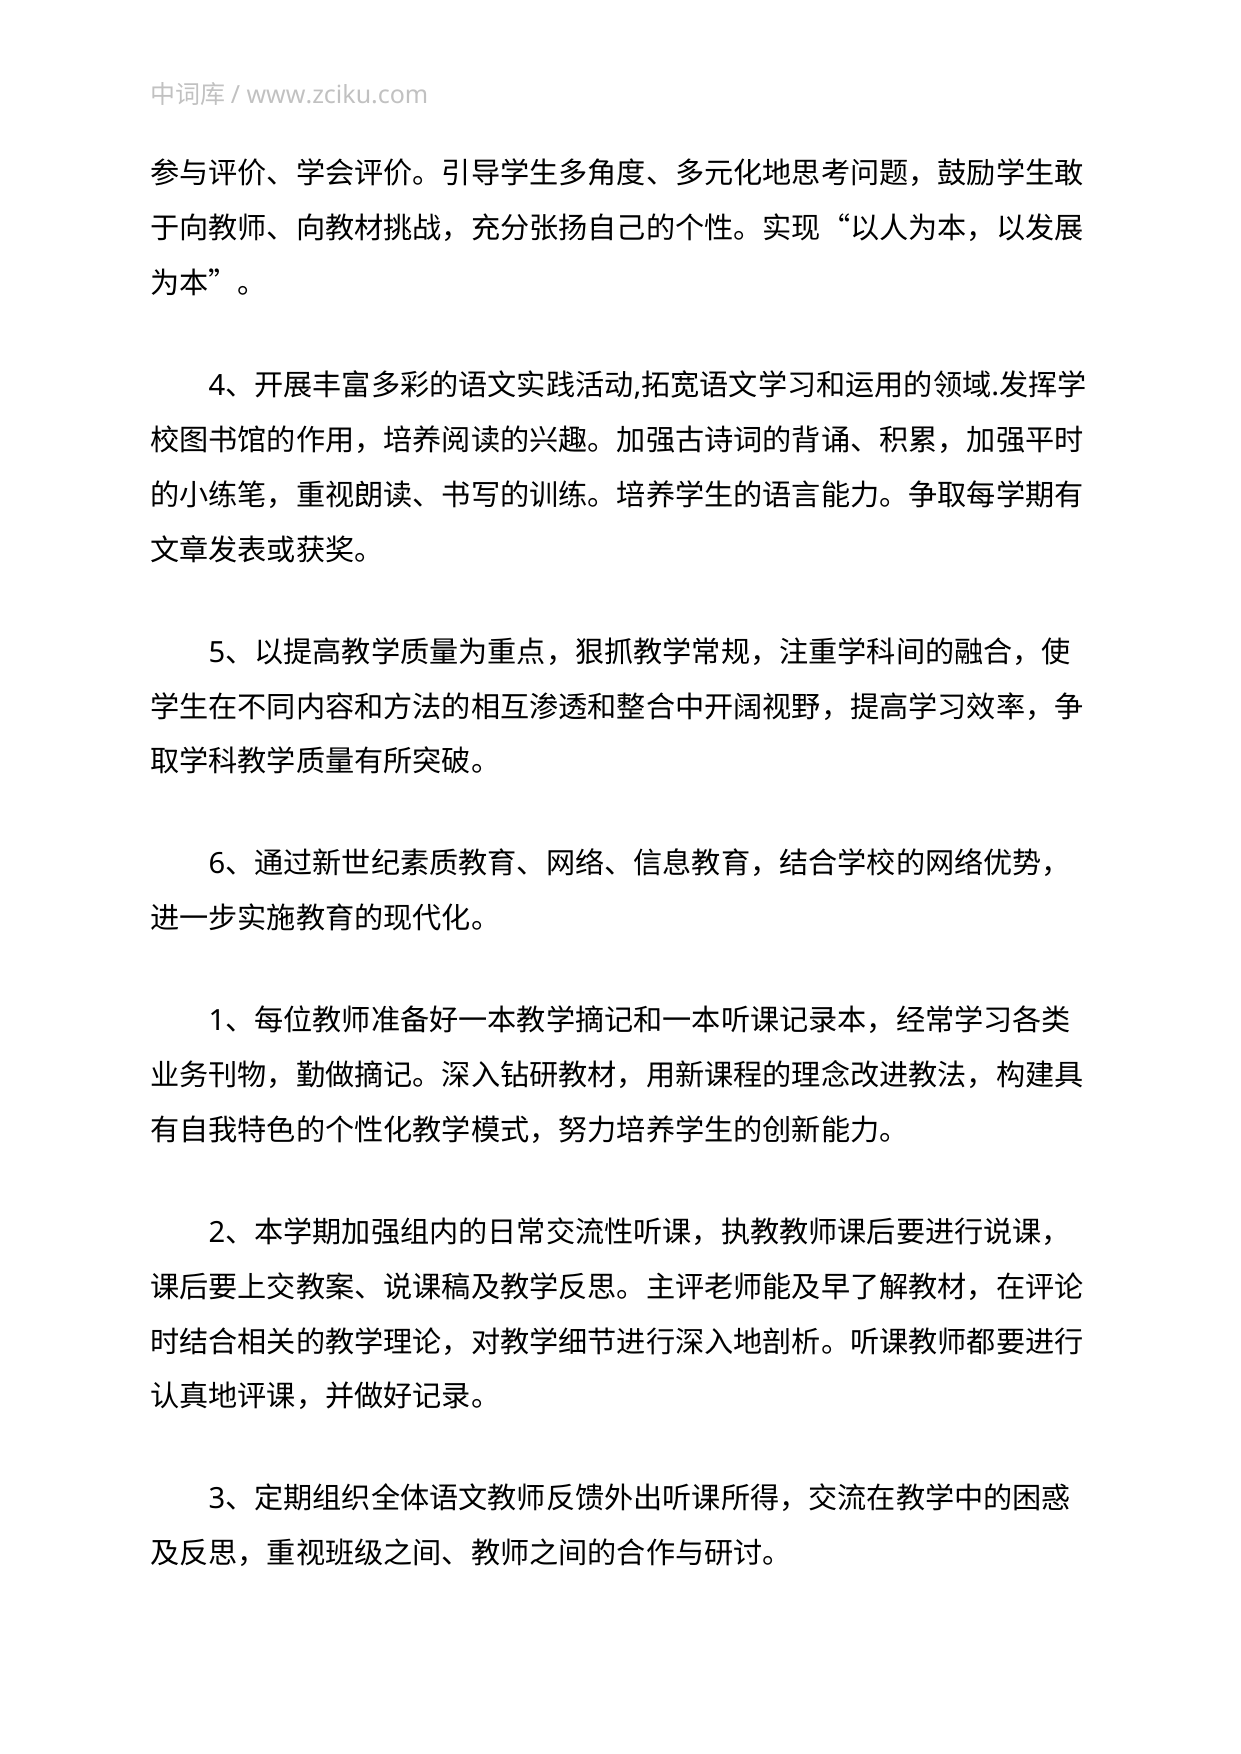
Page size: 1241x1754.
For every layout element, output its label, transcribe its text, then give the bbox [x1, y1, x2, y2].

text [150, 150, 1090, 302]
text 2、本学期加强组内的日常交流性听课，执教教师课后要进行说课，课后要上交教案、说课稿及教学反思。主评老师能及早了解教材，在评论时结合相关的教学理论，对教学细节进行深入地剖析。听课教师都要进行认真地评课，并做好记录。 [150, 1208, 1090, 1415]
text 4、开展丰富多彩的语文实践活动,拓宽语文学习和运用的领域.发挥学校图书馆的作用，培养阅读的兴趣。加强古诗词的背诵、积累，加强平时的小练笔，重视朗读、书写的训练。培养学生的语言能力。争取每学期有文章发表或获奖。 [150, 362, 1090, 569]
text 1、每位教师准备好一本教学摘记和一本听课记录本，经常学习各类业务刊物，勤做摘记。深入钻研教材，用新课程的理念改进教法，构建具有自我特色的个性化教学模式，努力培养学生的创新能力。 [150, 997, 1090, 1149]
text 3、定期组织全体语文教师反馈外出听课所得，交流在教学中的困惑及反思，重视班级之间、教师之间的合作与研讨。 [150, 1475, 1090, 1572]
text 5、以提高教学质量为重点，狠抓教学常规，注重学科间的融合，使学生在不同内容和方法的相互渗透和整合中开阔视野，提高学习效率，争取学科教学质量有所突破。 [150, 628, 1090, 780]
text 6、通过新世纪素质教育、网络、信息教育，结合学校的网络优势，进一步实施教育的现代化。 [150, 840, 1090, 937]
